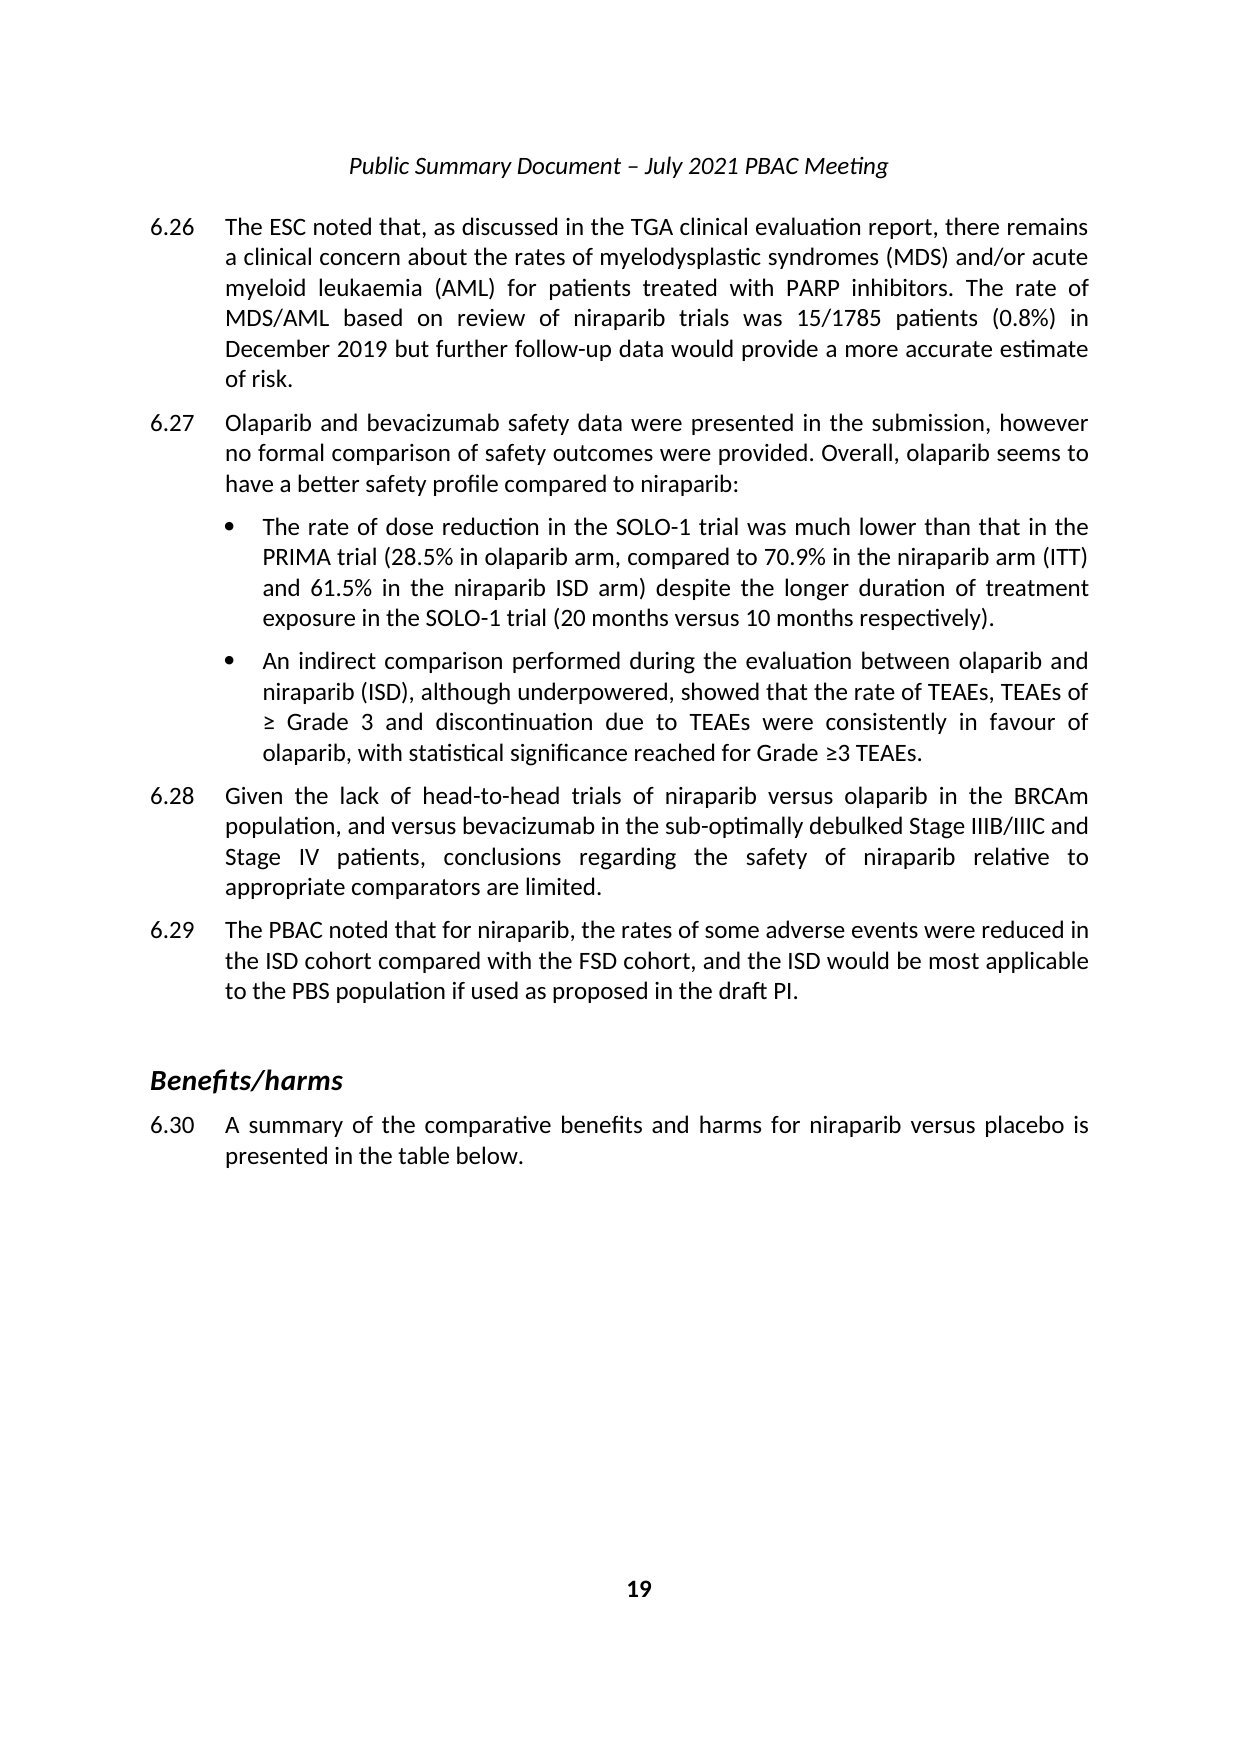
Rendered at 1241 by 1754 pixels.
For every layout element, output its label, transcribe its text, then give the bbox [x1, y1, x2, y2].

text A summary of the comparative benefits and harms for niraparib versus placebo is presented in the table below. [150, 1110, 1090, 1171]
text The PBAC noted that for niraparib, the rates of some adverse events were reduced in the ISD cohort compared with the FSD cohort, and the ISD would be most applicable to the PBS population if used as proposed in the draft PI. [150, 914, 1090, 1006]
text Given the lack of head-to-head trials of niraparib versus olaparib in the BRCAm population, and versus bevacizumab in the sub-optimally debulked Stage IIIB/IIIC and Stage IV patients, conclusions regarding the safety of niraparib relative to appropriate comparators are limited. [150, 780, 1090, 902]
text The ESC noted that, as discussed in the TGA clinical evaluation report, there remains a clinical concern about the rates of myelodysplastic syndromes (MDS) and/or acute myeloid leukaemia (AML) for patients treated with PARP inhibitors. The rate of MDS/AML based on review of niraparib trials was 15/1785 patients (0.8%) in December 2019 but further follow-up data would provide a more accurate estimate of risk. [150, 211, 1090, 394]
subtitle Benefits/harms [150, 1062, 1090, 1097]
list The rate of dose reduction in the SOLO-1 trial was much lower than that in the PRIMA trial (28.5% in olaparib arm, compared to 70.9% in the niraparib arm (ITT) and 61.5% in the niraparib ISD arm) despite the longer duration of treatment exposure in the SOLO-1 trial (20 months versus 10 months respectively). [225, 511, 1090, 633]
list An indirect comparison performed during the evaluation between olaparib and niraparib (ISD), although underpowered, showed that the rate of TEAEs, TEAEs of ≥ Grade 3 and discontinuation due to TEAEs were consistently in favour of olaparib, with statistical significance reached for Grade ≥3 TEAEs. [225, 645, 1090, 767]
text Olaparib and bevacizumab safety data were presented in the submission, however no formal comparison of safety outcomes were provided. Overall, olaparib seems to have a better safety profile compared to niraparib: [150, 407, 1090, 498]
